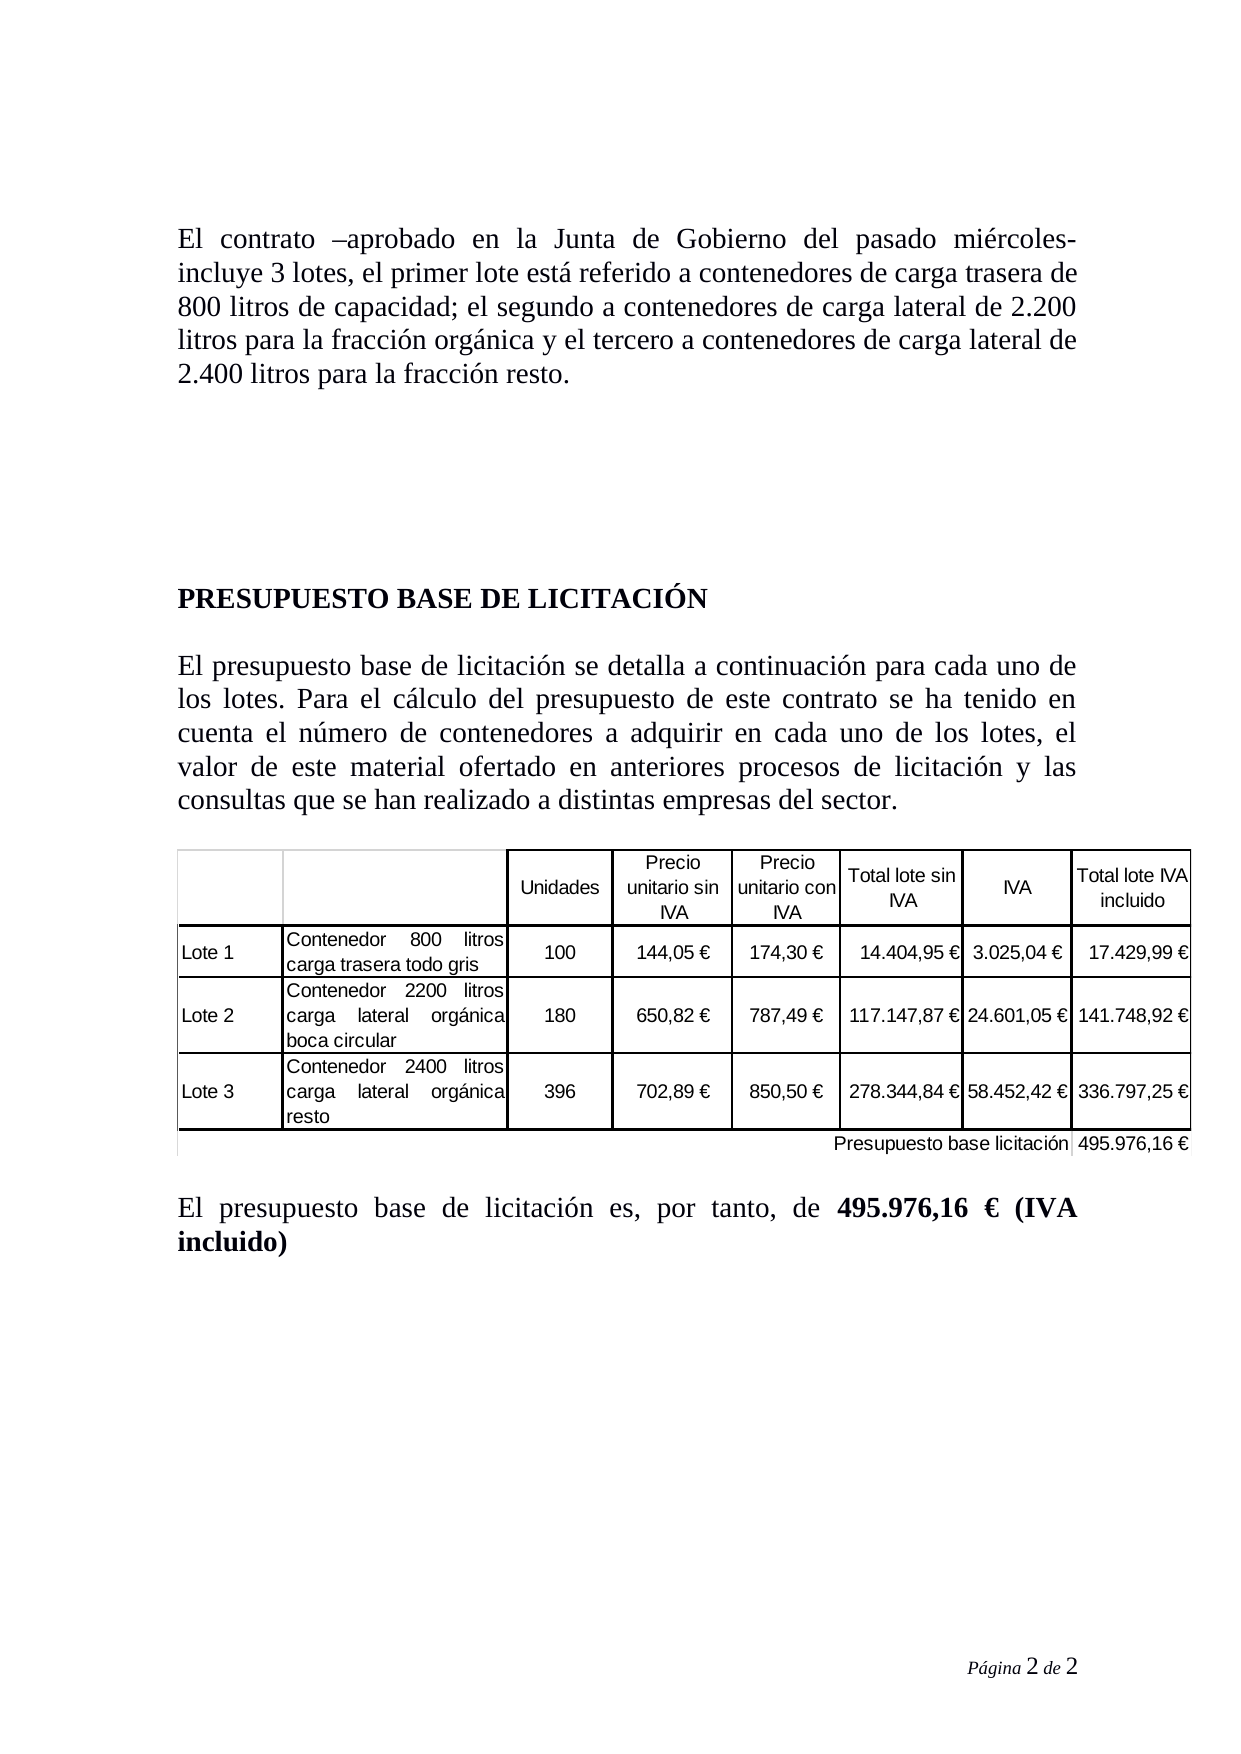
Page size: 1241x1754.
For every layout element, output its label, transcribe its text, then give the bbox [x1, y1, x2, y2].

text PRESUPUESTO BASE DE LICITACIÓN [177, 581, 1078, 614]
text El presupuesto base de licitación se detalla a continuación para cada uno de los lotes. Para el cálculo del presupuesto de este contrato se ha tenido en cuenta el número de contenedores a adquirir en cada uno de los lotes, el valor de este material ofertado en anteriores procesos de licitación y las consultas que se han realizado a distintas empresas del sector. [177, 648, 1078, 816]
text El presupuesto base de licitación es, por tanto, de 495.976,16 € (IVA incluido) [177, 1191, 1078, 1258]
text El contrato –aprobado en la Junta de Gobierno del pasado miércoles- incluye 3 lotes, el primer lote está referido a contenedores de carga trasera de 800 litros de capacidad; el segundo a contenedores de carga lateral de 2.200 litros para la fracción orgánica y el tercero a contenedores de carga lateral de 2.400 litros para la fracción resto. [177, 222, 1078, 389]
